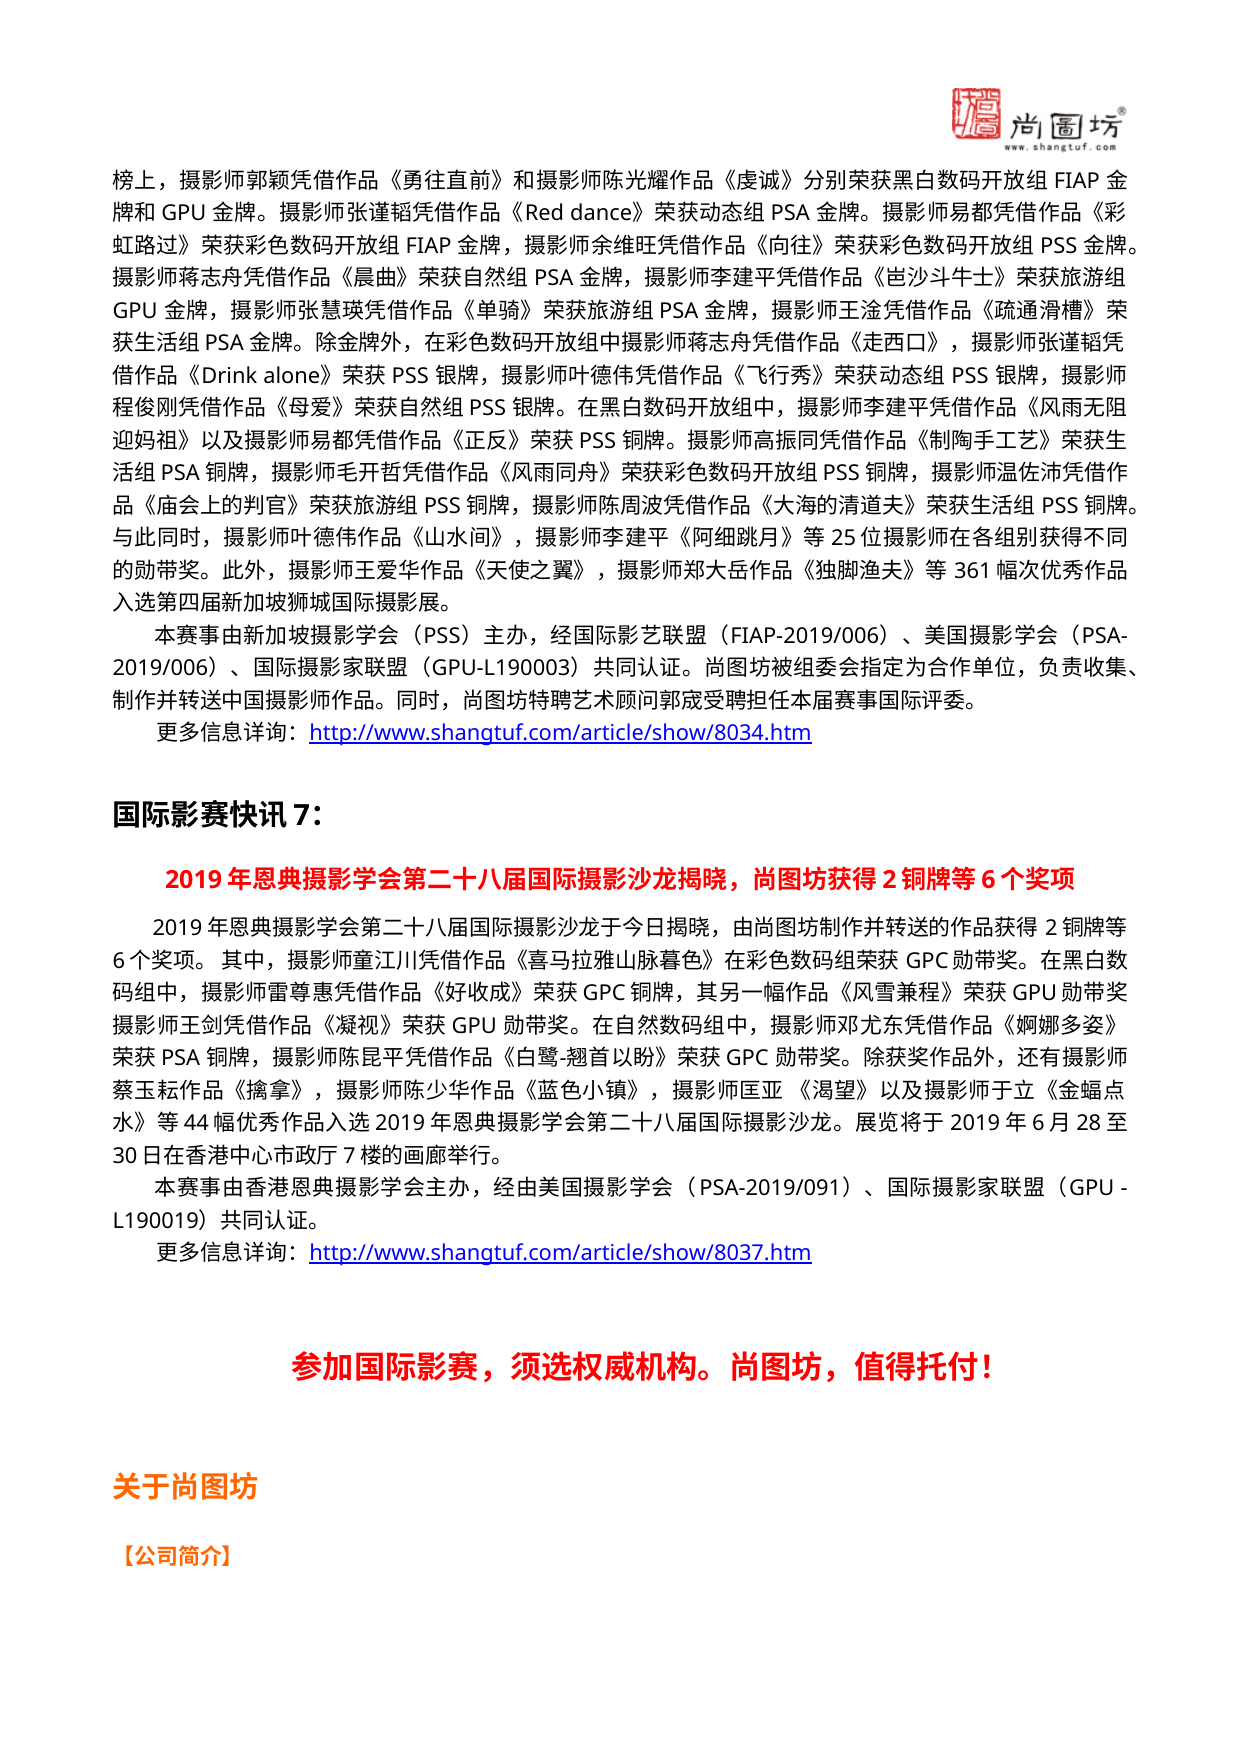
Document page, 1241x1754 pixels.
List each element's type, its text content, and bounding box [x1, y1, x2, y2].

text 本赛事由香港恩典摄影学会主办，经由美国摄影学会（PSA-2019/091）、国际摄影家联盟（GPU -L190019）共同认证。 [112, 1170, 1128, 1235]
text 2019年恩典摄影学会第二十八届国际摄影沙龙于今日揭晓，由尚图坊制作并转送的作品获得2铜牌等6个奖项。 其中，摄影师童江川凭借作品《喜马拉雅山脉暮色》在彩色数码组荣获GPC勋带奖。在黑白数码组中，摄影师雷尊惠凭借作品《好收成》荣获GPC铜牌，其另一幅作品《风雪兼程》荣获GPU勋带奖，摄影师王剑凭借作品《凝视》荣获GPU 勋带奖。在自然数码组中，摄影师邓尤东凭借作品《婀娜多姿》荣获PSA 铜牌，摄影师陈昆平凭借作品《白鹭-翘首以盼》荣获GPC 勋带奖。除获奖作品外，还有摄影师蔡玉耘作品《擒拿》，摄影师陈少华作品《蓝色小镇》，摄影师匡亚 《渴望》以及摄影师于立《金蝠点水》等44幅优秀作品入选2019年恩典摄影学会第二十八届国际摄影沙龙。展览将于2019年6月28至30日在香港中心市政厅7楼的画廊举行。 [112, 910, 1128, 1170]
picture [951, 88, 1129, 155]
text 本赛事由新加坡摄影学会（PSS）主办，经国际影艺联盟（FIAP-2019/006）、美国摄影学会（PSA-2019/006）、国际摄影家联盟（GPU-L190003）共同认证。尚图坊被组委会指定为合作单位，负责收集、制作并转送中国摄影师作品。同时，尚图坊特聘艺术顾问郭宬受聘担任本届赛事国际评委。 [112, 617, 1128, 715]
text 更多信息详询：http://www.shangtuf.com/article/show/8037.htm [112, 1235, 1128, 1267]
text 【公司简介】 [112, 1538, 1128, 1571]
text 国际影赛快讯7： [112, 780, 1128, 845]
text 参加国际影赛，须选权威机构。尚图坊，值得托付！ [112, 1332, 1128, 1397]
text 更多信息详询：http://www.shangtuf.com/article/show/8034.htm [112, 715, 1128, 747]
text 2019年恩典摄影学会第二十八届国际摄影沙龙揭晓，尚图坊获得2铜牌等6个奖项 [112, 845, 1128, 910]
text 关于尚图坊 [112, 1452, 1128, 1517]
